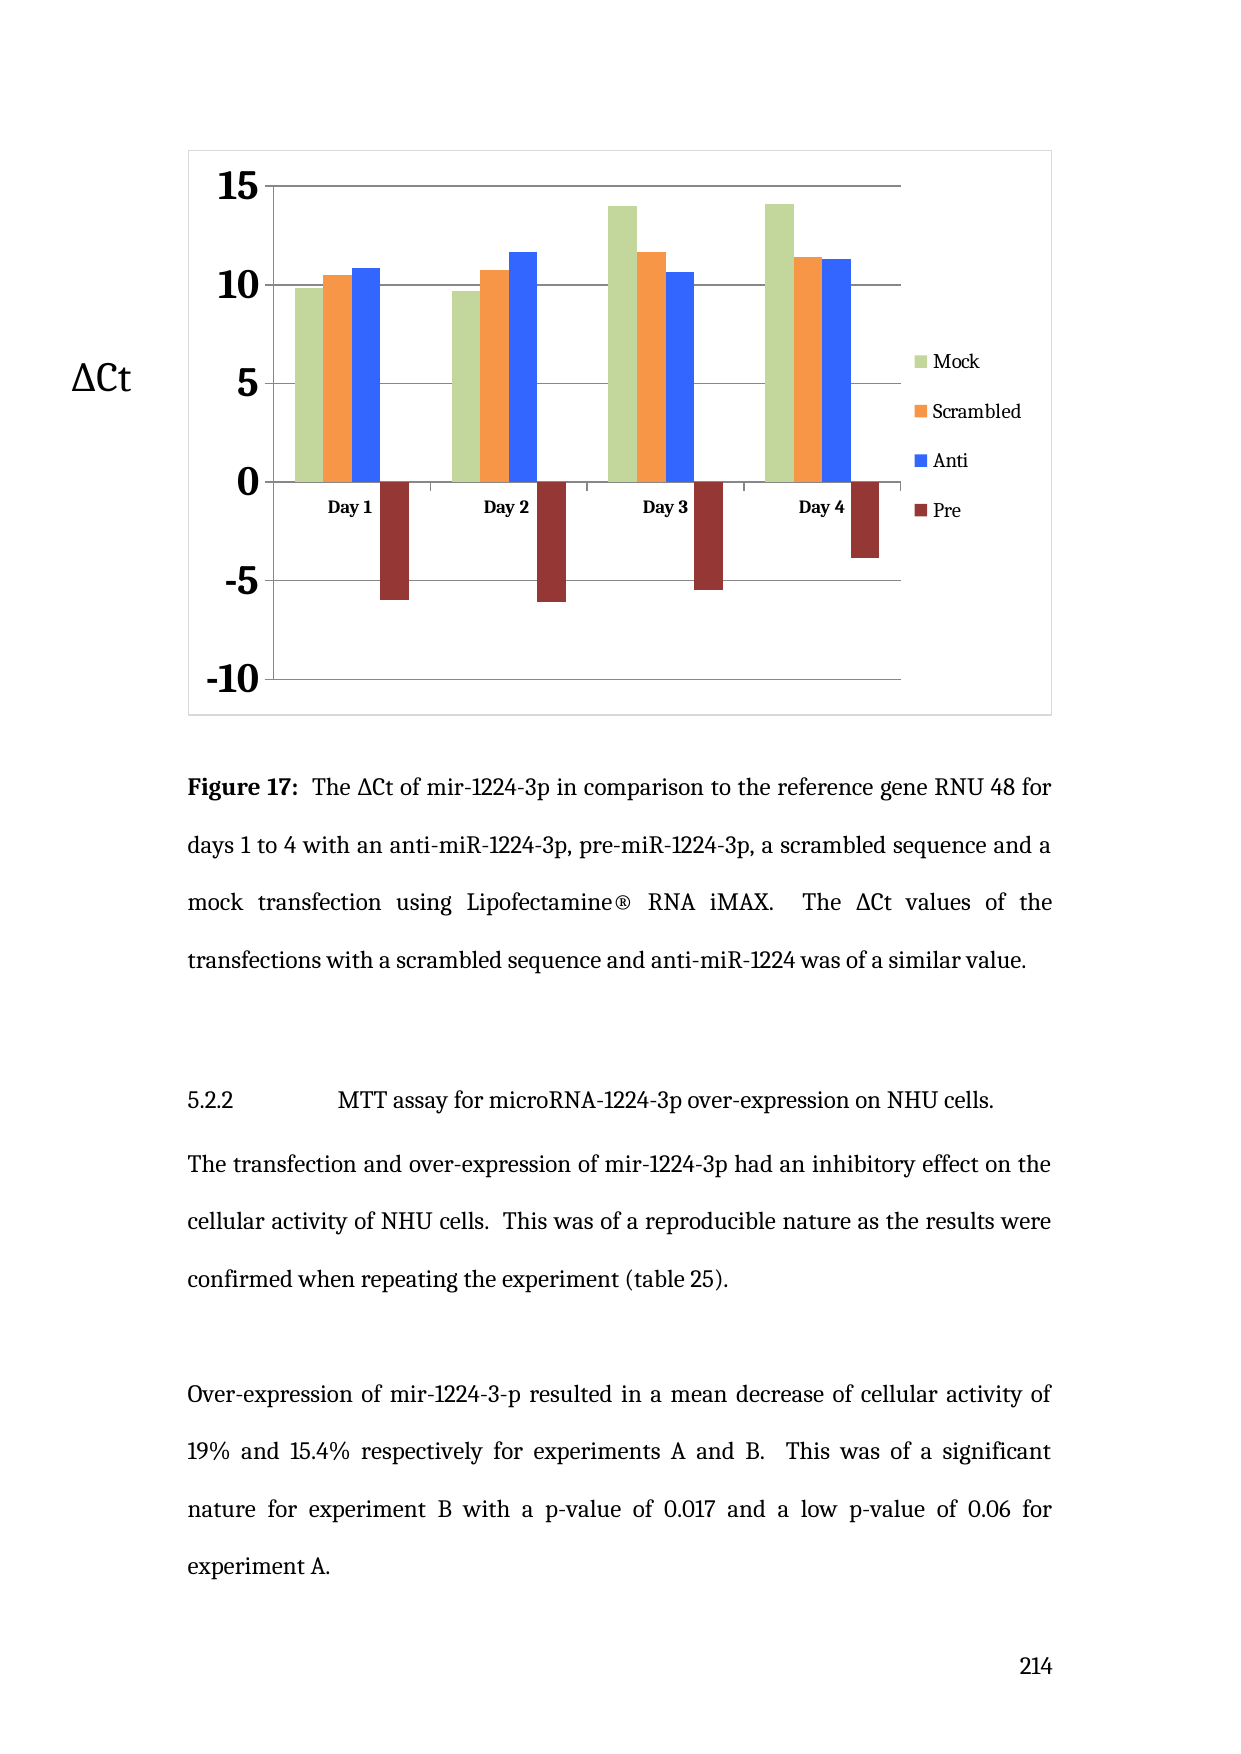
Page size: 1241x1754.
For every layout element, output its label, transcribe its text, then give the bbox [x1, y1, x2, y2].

text The transfection and over-expression of mir-1224-3p had an inhibitory effect on the cellular activity of NHU cells. This was of a reproducible nature as the results were confirmed when repeating the experiment (table 25). [187, 1149, 1053, 1293]
text Figure 17: The ∆Ct of mir-1224-3p in comparison to the reference gene RNU 48 for days 1 to 4 with an anti-miR-1224-3p, pre-miR-1224-3p, a scrambled sequence and a mock transfection using Lipofectamine® RNA iMAX. The ∆Ct values of the transfections with a scrambled sequence and anti-miR-1224 was of a similar value. [187, 773, 1053, 974]
text Over-expression of mir-1224-3-p resulted in a mean decrease of cellular activity of 19% and 15.4% respectively for experiments A and B. This was of a significant nature for experiment B with a p-value of 0.017 and a low p-value of 0.06 for experiment A. [187, 1379, 1053, 1581]
subtitle 5.2.2 MTT assay for microRNA-1224-3p over-expression on NHU cells. [187, 1086, 1053, 1114]
